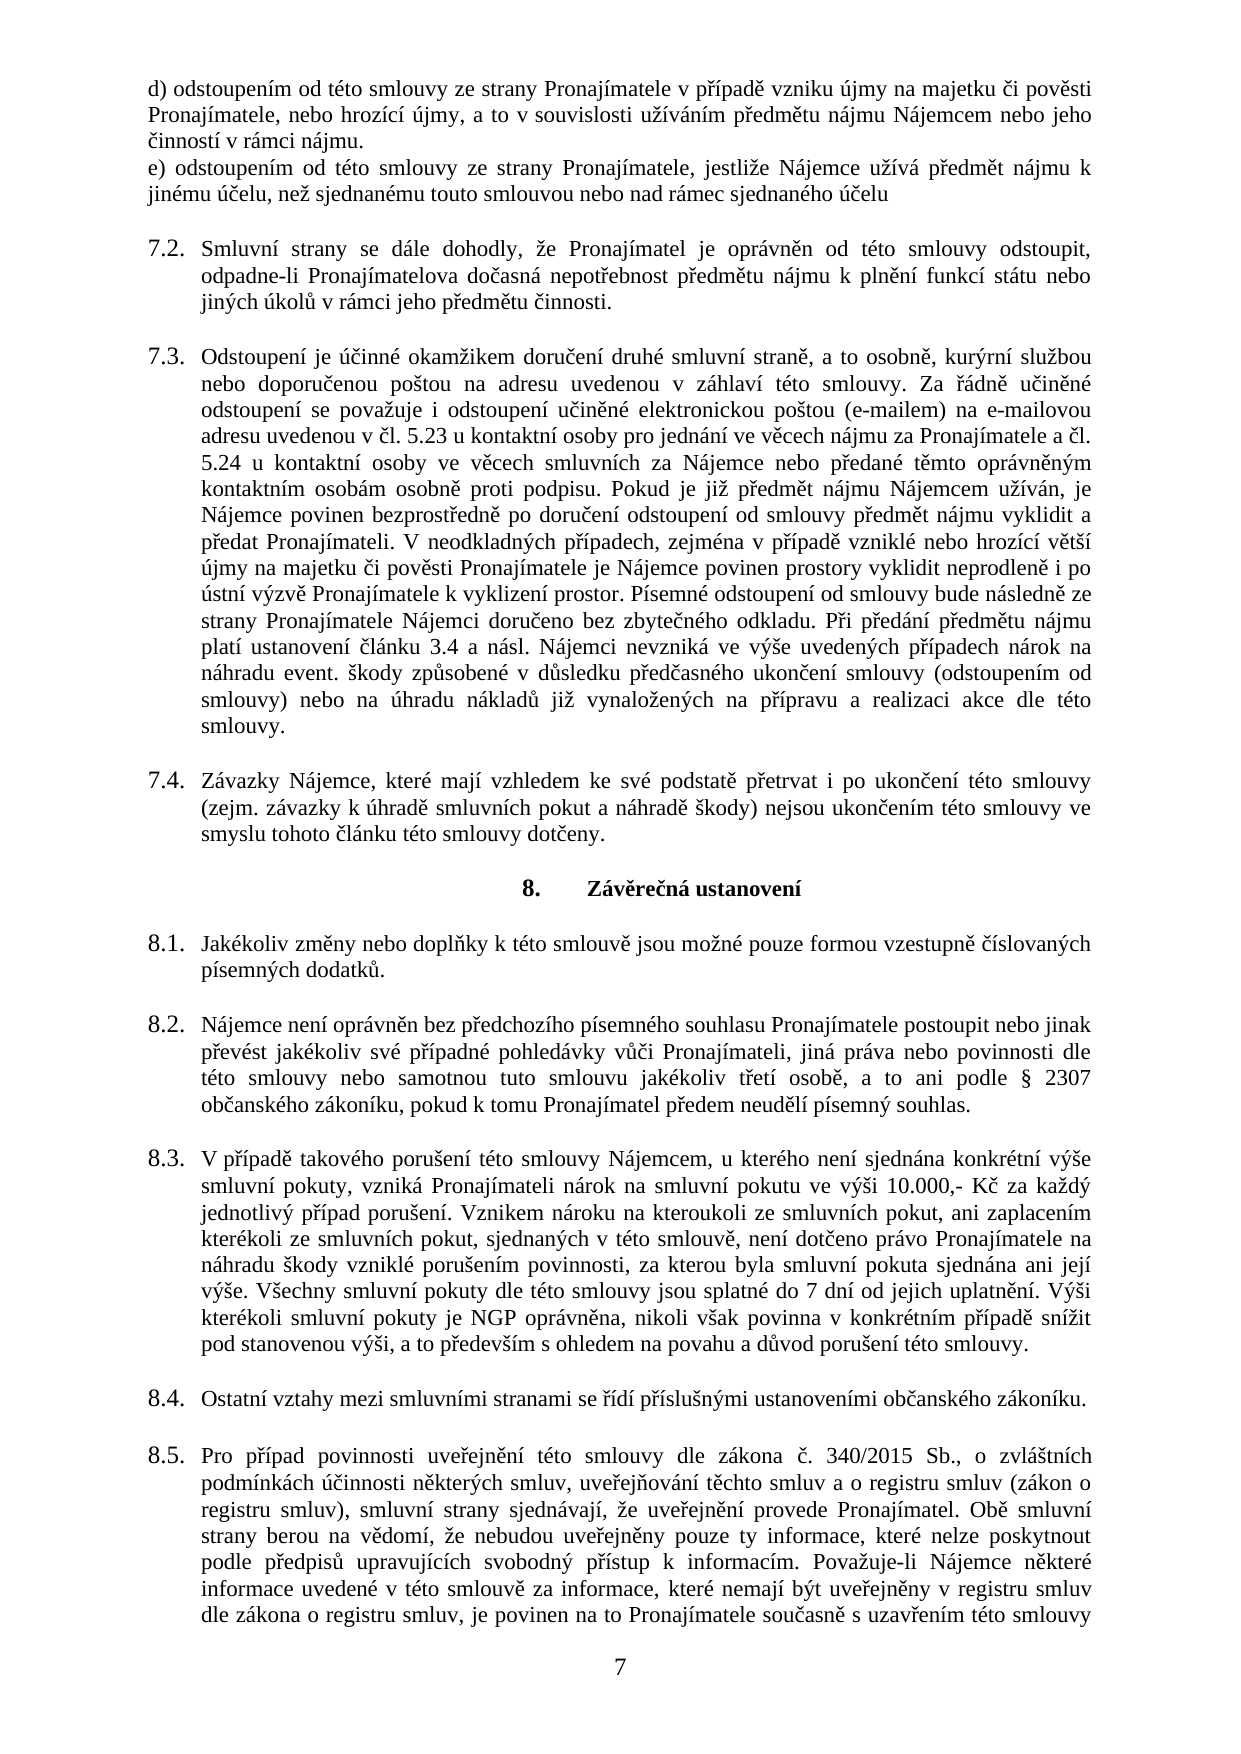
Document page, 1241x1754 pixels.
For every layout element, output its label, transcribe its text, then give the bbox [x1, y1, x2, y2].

text d) odstoupením od této smlouvy ze strany Pronajímatele v případě vzniku újmy na majetku či pověsti Pronajímatele, nebo hrozící újmy, a to v souvislosti užíváním předmětu nájmu Nájemcem nebo jeho činností v rámci nájmu. [148, 75, 1093, 154]
list Závazky Nájemce, které mají vzhledem ke své podstatě přetrvat i po ukončení této smlouvy (zejm. závazky k úhradě smluvních pokut a náhradě škody) nejsou ukončením této smlouvy ve smyslu tohoto článku této smlouvy dotčeny. [148, 765, 1093, 846]
text e) odstoupením od této smlouvy ze strany Pronajímatele, jestliže Nájemce užívá předmět nájmu k jinému účelu, než sjednanému touto smlouvou nebo nad rámec sjednaného účelu [148, 154, 1093, 207]
list Nájemce není oprávněn bez předchozího písemného souhlasu Pronajímatele postoupit nebo jinak převést jakékoliv své případné pohledávky vůči Pronajímateli, jiná práva nebo povinnosti dle této smlouvy nebo samotnou tuto smlouvu jakékoliv třetí osobě, a to ani podle § 2307 občanského zákoníku, pokud k tomu Pronajímatel předem neudělí písemný souhlas. [148, 1009, 1093, 1117]
list Závěrečná ustanovení [230, 873, 1093, 901]
list Odstoupení je účinné okamžikem doručení druhé smluvní straně, a to osobně, kurýrní službou nebo doporučenou poštou na adresu uvedenou v záhlaví této smlouvy. Za řádně učiněné odstoupení se považuje i odstoupení učiněné elektronickou poštou (e-mailem) na e-mailovou adresu uvedenou v čl. 5.23 u kontaktní osoby pro jednání ve věcech nájmu za Pronajímatele a čl. 5.24 u kontaktní osoby ve věcech smluvních za Nájemce nebo předané těmto oprávněným kontaktním osobám osobně proti podpisu. Pokud je již předmět nájmu Nájemcem užíván, je Nájemce povinen bezprostředně po doručení odstoupení od smlouvy předmět nájmu vyklidit a předat Pronajímateli. V neodkladných případech, zejména v případě vzniklé nebo hrozící větší újmy na majetku či pověsti Pronajímatele je Nájemce povinen prostory vyklidit neprodleně i po ústní výzvě Pronajímatele k vyklizení prostor. Písemné odstoupení od smlouvy bude následně ze strany Pronajímatele Nájemci doručeno bez zbytečného odkladu. Při předání předmětu nájmu platí ustanovení článku 3.4 a násl. Nájemci nevzniká ve výše uvedených případech nárok na náhradu event. škody způsobené v důsledku předčasného ukončení smlouvy (odstoupením od smlouvy) nebo na úhradu nákladů již vynaložených na přípravu a realizaci akce dle této smlouvy. [148, 341, 1093, 738]
list Jakékoliv změny nebo doplňky k této smlouvě jsou možné pouze formou vzestupně číslovaných písemných dodatků. [148, 928, 1093, 983]
list V případě takového porušení této smlouvy Nájemcem, u kterého není sjednána konkrétní výše smluvní pokuty, vzniká Pronajímateli nárok na smluvní pokutu ve výši 10.000,- Kč za každý jednotlivý případ porušení. Vznikem nároku na kteroukoli ze smluvních pokut, ani zaplacením kterékoli ze smluvních pokut, sjednaných v této smlouvě, není dotčeno právo Pronajímatele na náhradu škody vzniklé porušením povinnosti, za kterou byla smluvní pokuta sjednána ani její výše. Všechny smluvní pokuty dle této smlouvy jsou splatné do 7 dní od jejich uplatnění. Výši kterékoli smluvní pokuty je NGP oprávněna, nikoli však povinna v konkrétním případě snížit pod stanovenou výši, a to především s ohledem na povahu a důvod porušení této smlouvy. [148, 1143, 1093, 1357]
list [148, 1441, 1093, 1627]
list Smluvní strany se dále dohodly, že Pronajímatel je oprávněn od této smlouvy odstoupit, odpadne-li Pronajímatelova dočasná nepotřebnost předmětu nájmu k plnění funkcí státu nebo jiných úkolů v rámci jeho předmětu činnosti. [148, 233, 1093, 314]
list Ostatní vztahy mezi smluvními stranami se řídí příslušnými ustanoveními občanského zákoníku. [148, 1383, 1093, 1412]
